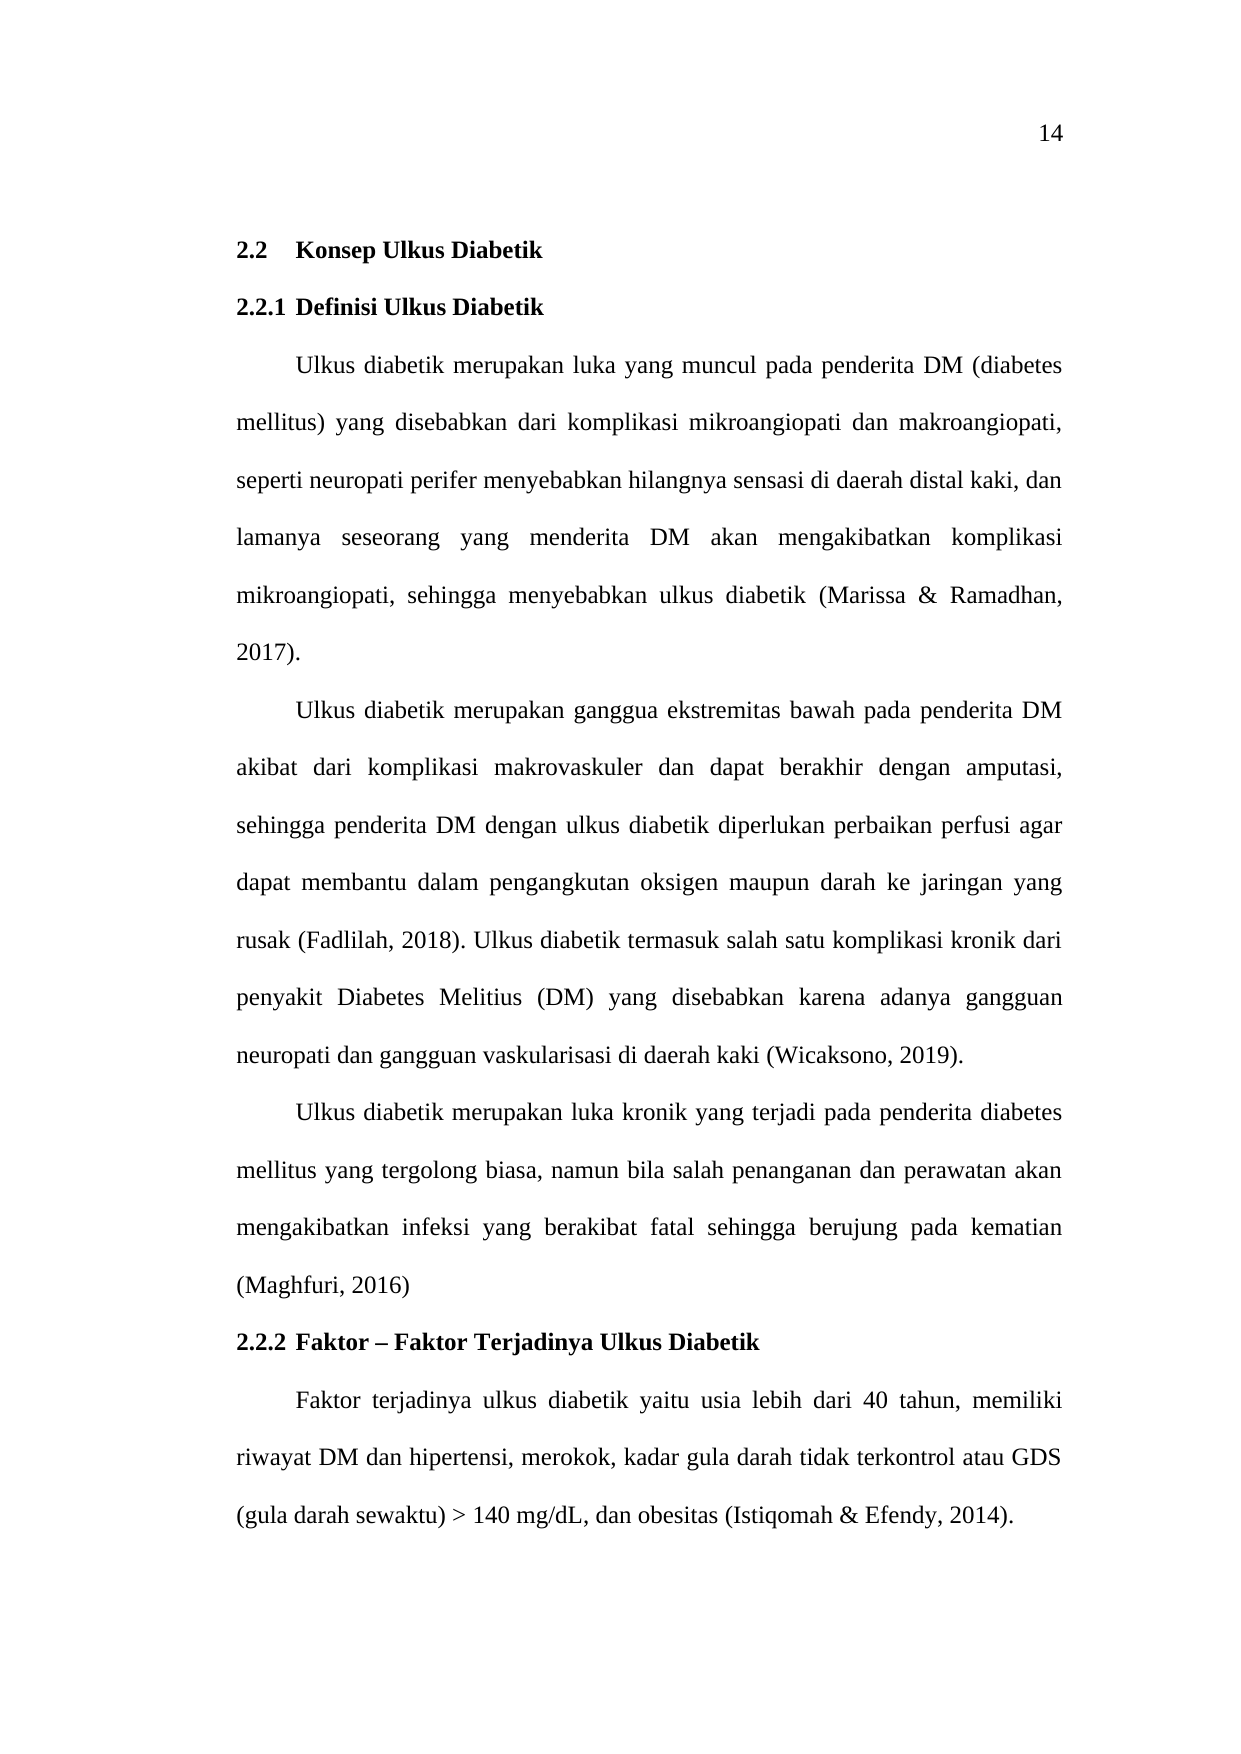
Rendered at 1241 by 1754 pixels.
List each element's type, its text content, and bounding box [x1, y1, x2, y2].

subtitle Definisi Ulkus Diabetik [236, 292, 1063, 321]
subtitle Faktor – Faktor Terjadinya Ulkus Diabetik [236, 1327, 1063, 1356]
list Ulkus diabetik merupakan luka yang muncul pada penderita DM (diabetes mellitus) yang disebabkan dari komplikasi mikroangiopati dan makroangiopati, seperti neuropati perifer menyebabkan hilangnya sensasi di daerah distal kaki, dan lamanya seseorang yang menderita DM akan mengakibatkan komplikasi mikroangiopati, sehingga menyebabkan ulkus diabetik (Marissa & Ramadhan, 2017). [236, 350, 1063, 666]
list Faktor terjadinya ulkus diabetik yaitu usia lebih dari 40 tahun, memiliki riwayat DM dan hipertensi, merokok, kadar gula darah tidak terkontrol atau GDS (gula darah sewaktu) > 140 mg/dL, dan obesitas (Istiqomah & Efendy, 2014). [236, 1385, 1063, 1528]
subtitle Konsep Ulkus Diabetik [236, 235, 1063, 263]
list Ulkus diabetik merupakan luka kronik yang terjadi pada penderita diabetes mellitus yang tergolong biasa, namun bila salah penanganan dan perawatan akan mengakibatkan infeksi yang berakibat fatal sehingga berujung pada kematian (Maghfuri, 2016) [236, 1097, 1063, 1298]
list Ulkus diabetik merupakan ganggua ekstremitas bawah pada penderita DM akibat dari komplikasi makrovaskuler dan dapat berakhir dengan amputasi, sehingga penderita DM dengan ulkus diabetik diperlukan perbaikan perfusi agar dapat membantu dalam pengangkutan oksigen maupun darah ke jaringan yang rusak (Fadlilah, 2018). Ulkus diabetik termasuk salah satu komplikasi kronik dari penyakit Diabetes Melitius (DM) yang disebabkan karena adanya gangguan neuropati dan gangguan vaskularisasi di daerah kaki (Wicaksono, 2019). [236, 695, 1063, 1068]
